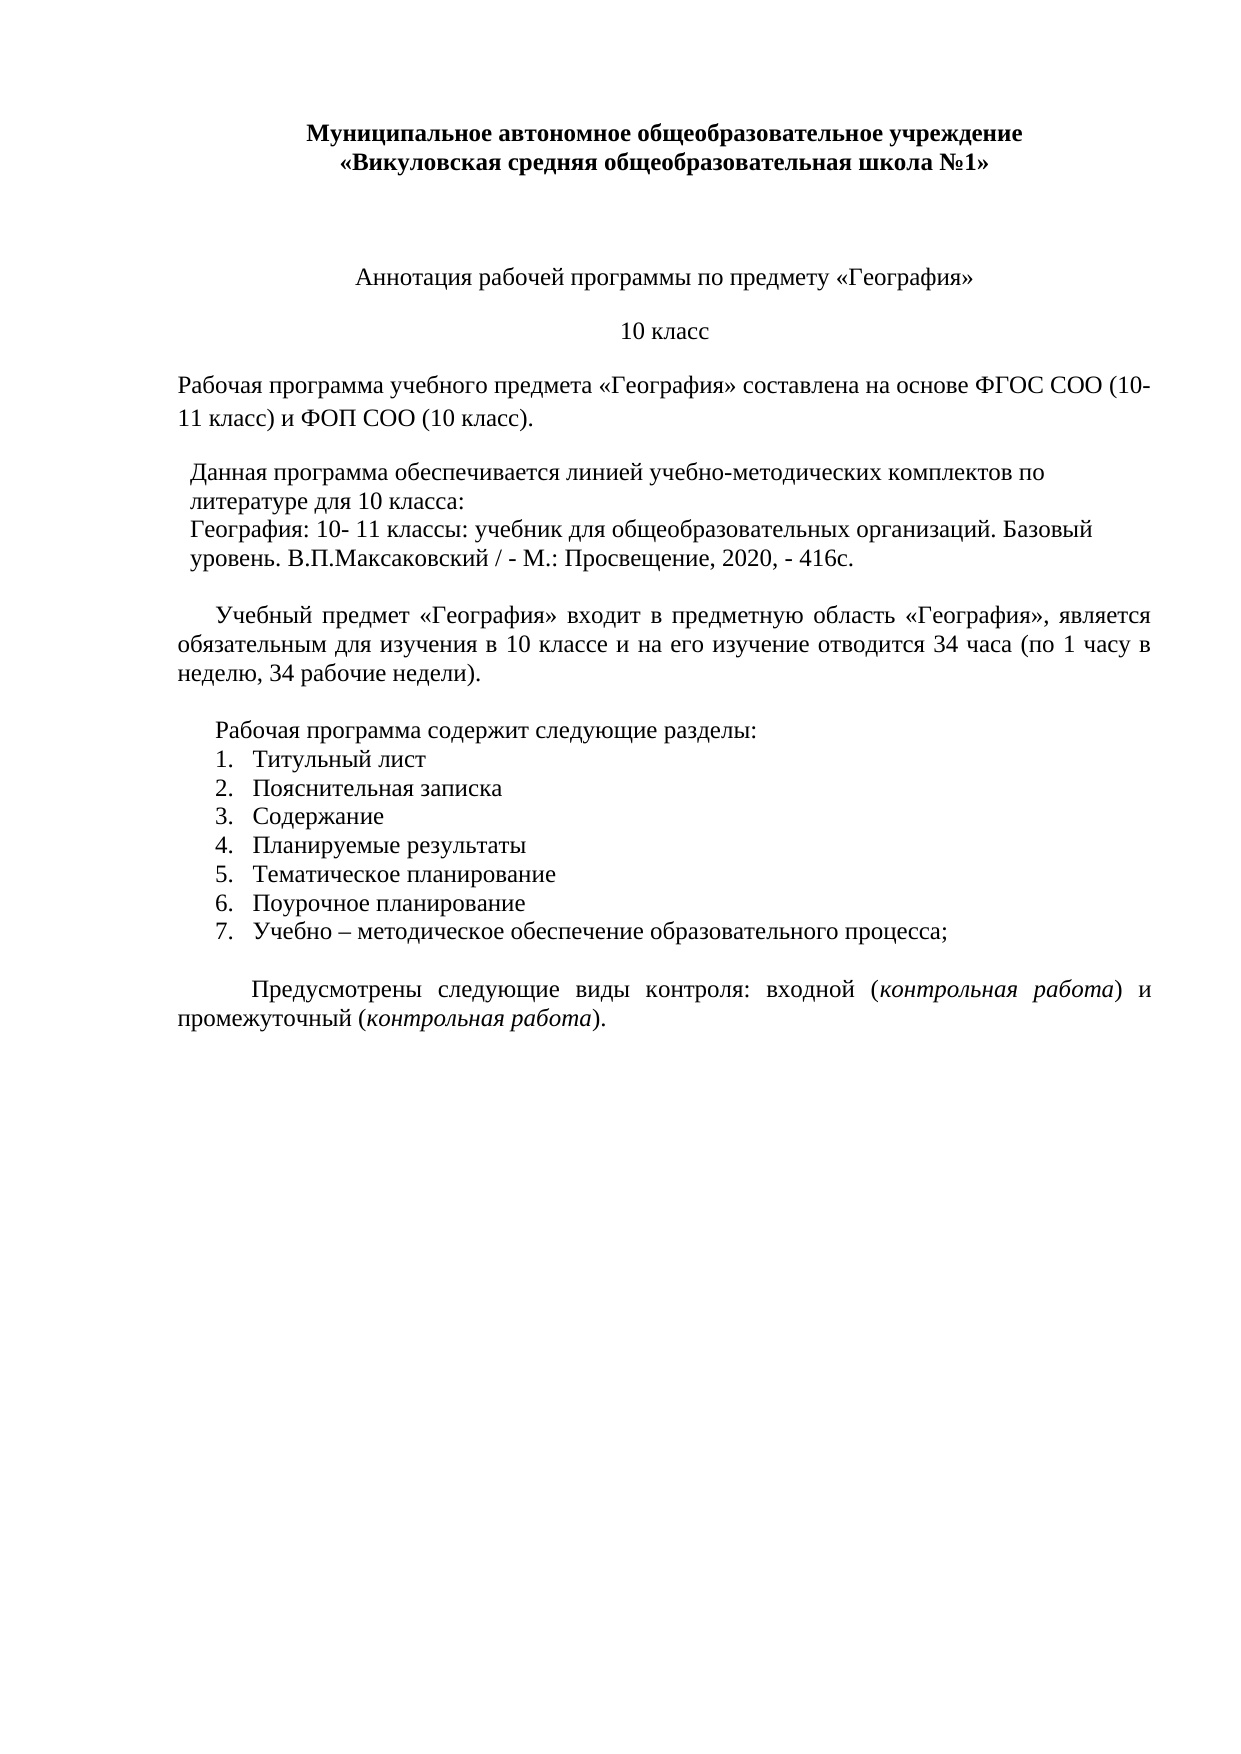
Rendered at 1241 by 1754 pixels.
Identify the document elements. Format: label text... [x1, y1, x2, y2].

text Аннотация рабочей программы по предмету «География» [177, 262, 1152, 291]
text Рабочая программа содержит следующие разделы: [177, 715, 1152, 744]
text Предусмотрены следующие виды контроля: входной (контрольная работа) и промежуточный (контрольная работа). [177, 974, 1152, 1031]
list Содержание [215, 801, 1152, 830]
text Данная программа обеспечивается линией учебно-методических комплектов по литературе для 10 класса: География: 10- 11 классы: учебник для общеобразовательных организаций. Базовый уровень. В.П.Максаковский / - М.: Просвещение, 2020, - 416с. [190, 457, 1152, 600]
text Рабочая программа учебного предмета «География» составлена на основе ФГОС СОО (10-11 класс) и ФОП СОО (10 класс). [177, 370, 1152, 432]
list Поурочное планирование [215, 888, 1152, 916]
list Учебно – методическое обеспечение образовательного процесса; [215, 916, 1152, 945]
list Титульный лист [215, 744, 1152, 773]
text Учебный предмет «География» входит в предметную область «География», является обязательным для изучения в 10 классе и на его изучение отводится 34 часа (по 1 часу в неделю, 34 рабочие недели). [177, 600, 1152, 686]
text «Викуловская средняя общеобразовательная школа №1» [177, 147, 1152, 176]
text 10 класс [177, 316, 1152, 345]
list Пояснительная записка [215, 773, 1152, 801]
text Муниципальное автономное общеобразовательное учреждение [177, 118, 1152, 147]
list Тематическое планирование [215, 859, 1152, 888]
list Планируемые результаты [215, 830, 1152, 859]
